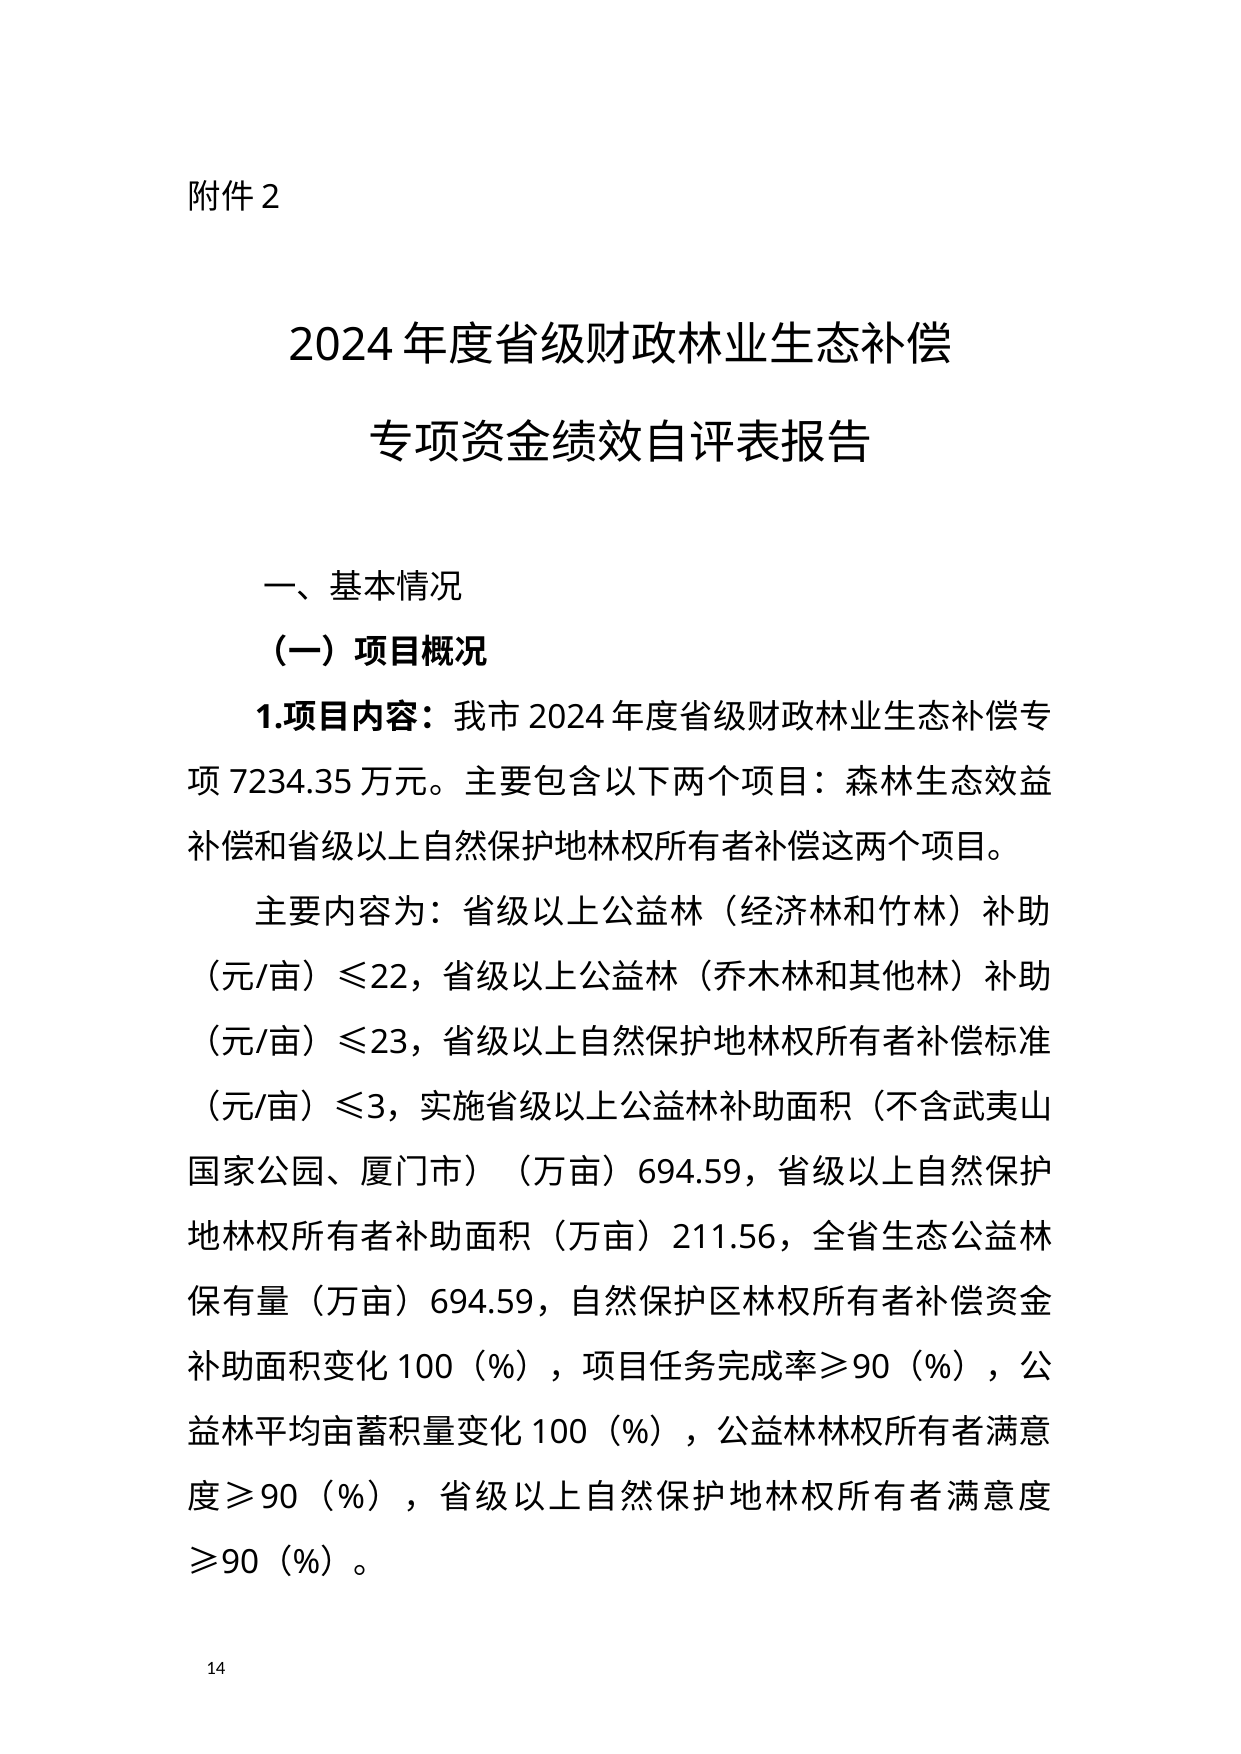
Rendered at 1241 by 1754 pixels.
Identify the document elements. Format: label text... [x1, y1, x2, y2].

text 附件2 [187, 162, 1053, 227]
text 专项资金绩效自评表报告 [187, 389, 1053, 487]
text （一）项目概况 [187, 617, 1053, 682]
text 2024年度省级财政林业生态补偿 [187, 292, 1053, 389]
text 一、基本情况 [187, 552, 1053, 617]
text 主要内容为：省级以上公益林（经济林和竹林）补助（元/亩）≤22，省级以上公益林（乔木林和其他林）补助（元/亩）≤23，省级以上自然保护地林权所有者补偿标准（元/亩）≤3，实施省级以上公益林补助面积（不含武夷山国家公园、厦门市）（万亩）694.59，省级以上自然保护地林权所有者补助面积（万亩）211.56，全省生态公益林保有量（万亩）694.59，自然保护区林权所有者补偿资金补助面积变化100（%），项目任务完成率≥90（%），公益林平均亩蓄积量变化100（%），公益林林权所有者满意度≥90（%），省级以上自然保护地林权所有者满意度≥90（%）。 [187, 877, 1053, 1592]
text 1.项目内容：我市2024年度省级财政林业生态补偿专项7234.35万元。主要包含以下两个项目：森林生态效益补偿和省级以上自然保护地林权所有者补偿这两个项目。 [187, 682, 1053, 877]
